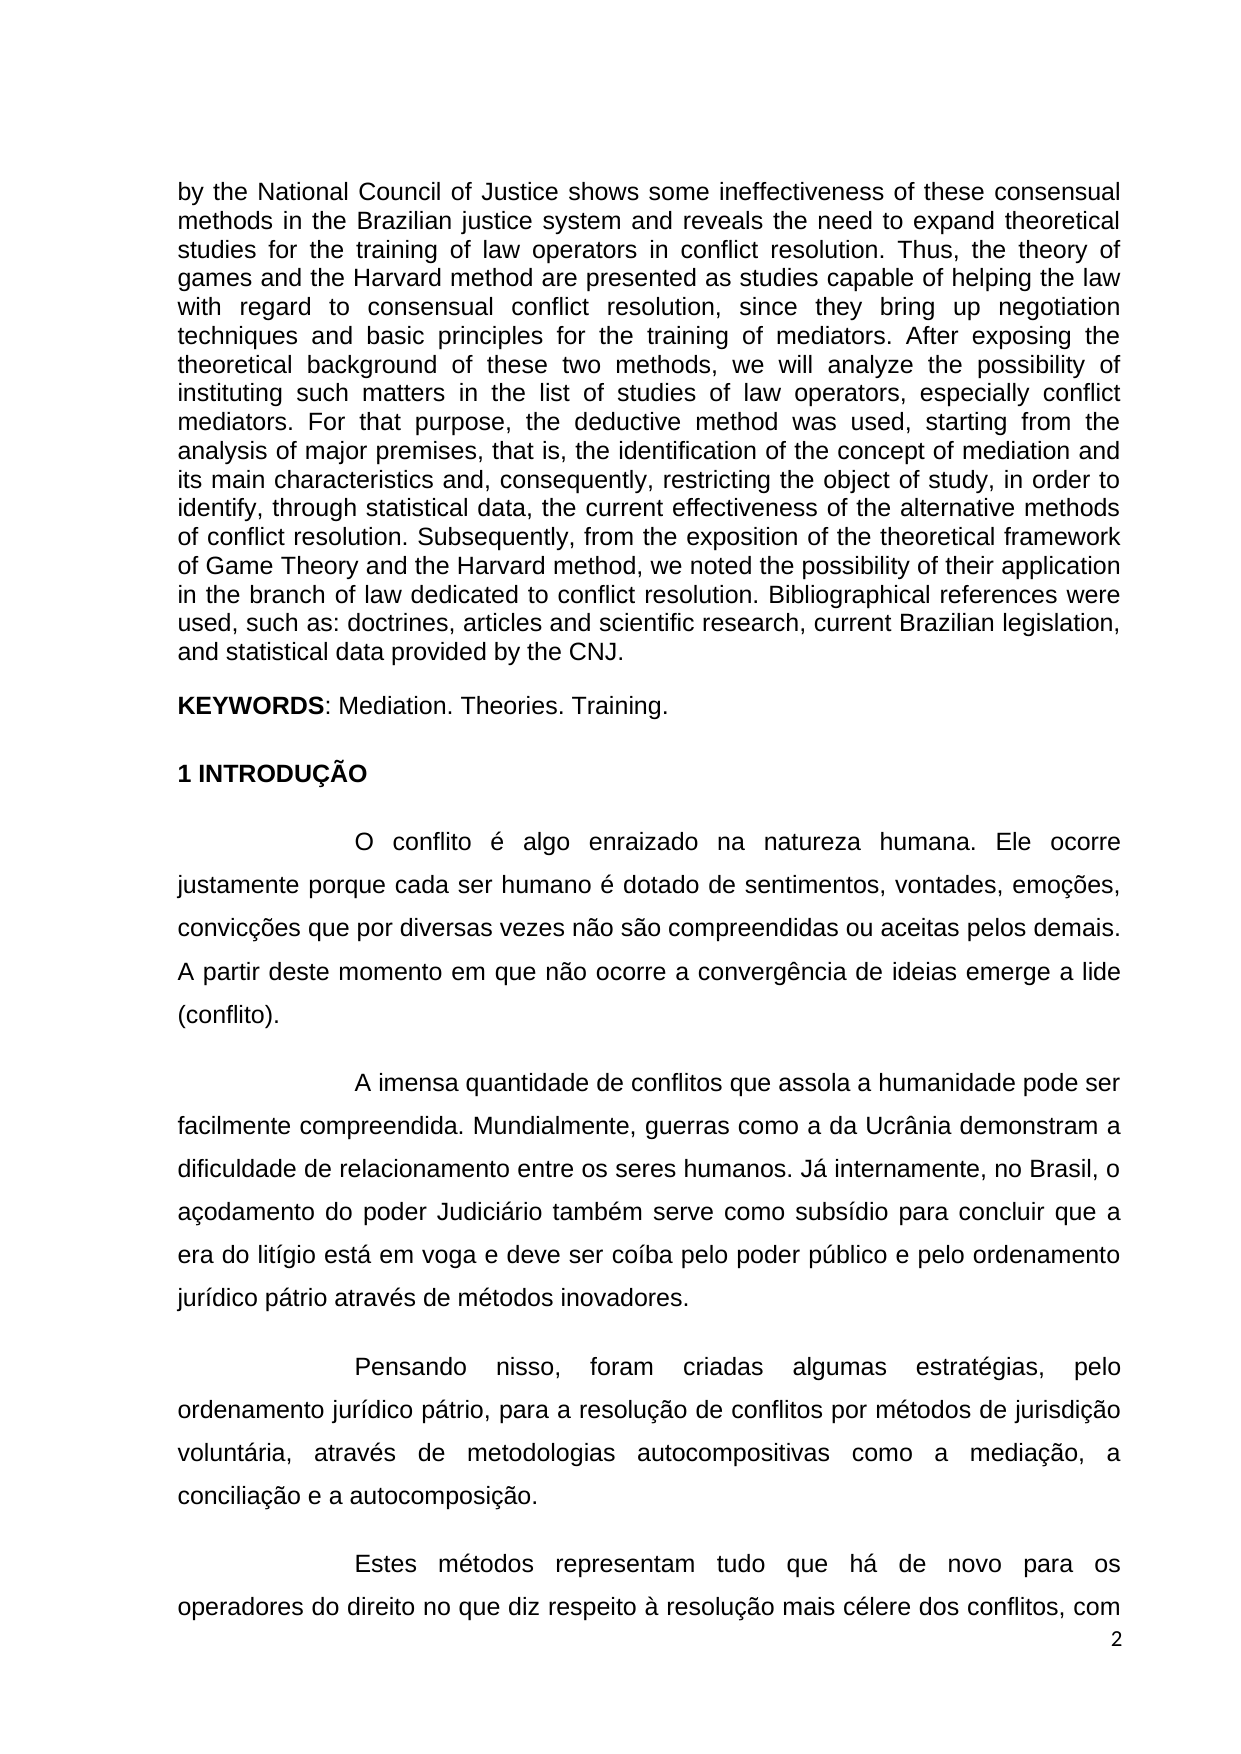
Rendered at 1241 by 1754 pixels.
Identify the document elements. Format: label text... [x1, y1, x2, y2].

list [177, 1549, 1122, 1621]
list Pensando nisso, foram criadas algumas estratégias, pelo ordenamento jurídico pátrio, para a resolução de conflitos por métodos de jurisdição voluntária, através de metodologias autocompositivas como a mediação, a conciliação e a autocomposição. [177, 1352, 1122, 1510]
list O conflito é algo enraizado na natureza humana. Ele ocorre justamente porque cada ser humano é dotado de sentimentos, vontades, emoções, convicções que por diversas vezes não são compreendidas ou aceitas pelos demais. A partir deste momento em que não ocorre a convergência de ideias emerge a lide (conflito). [177, 827, 1122, 1028]
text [177, 177, 1122, 666]
list A imensa quantidade de conflitos que assola a humanidade pode ser facilmente compreendida. Mundialmente, guerras como a da Ucrânia demonstram a dificuldade de relacionamento entre os seres humanos. Já internamente, no Brasil, o açodamento do poder Judiciário também serve como subsídio para concluir que a era do litígio está em voga e deve ser coíba pelo poder público e pelo ordenamento jurídico pátrio através de métodos inovadores. [177, 1068, 1122, 1312]
list 1 INTRODUÇÃO [177, 759, 1122, 788]
text KEYWORDS: Mediation. Theories. Training. [177, 691, 1122, 720]
